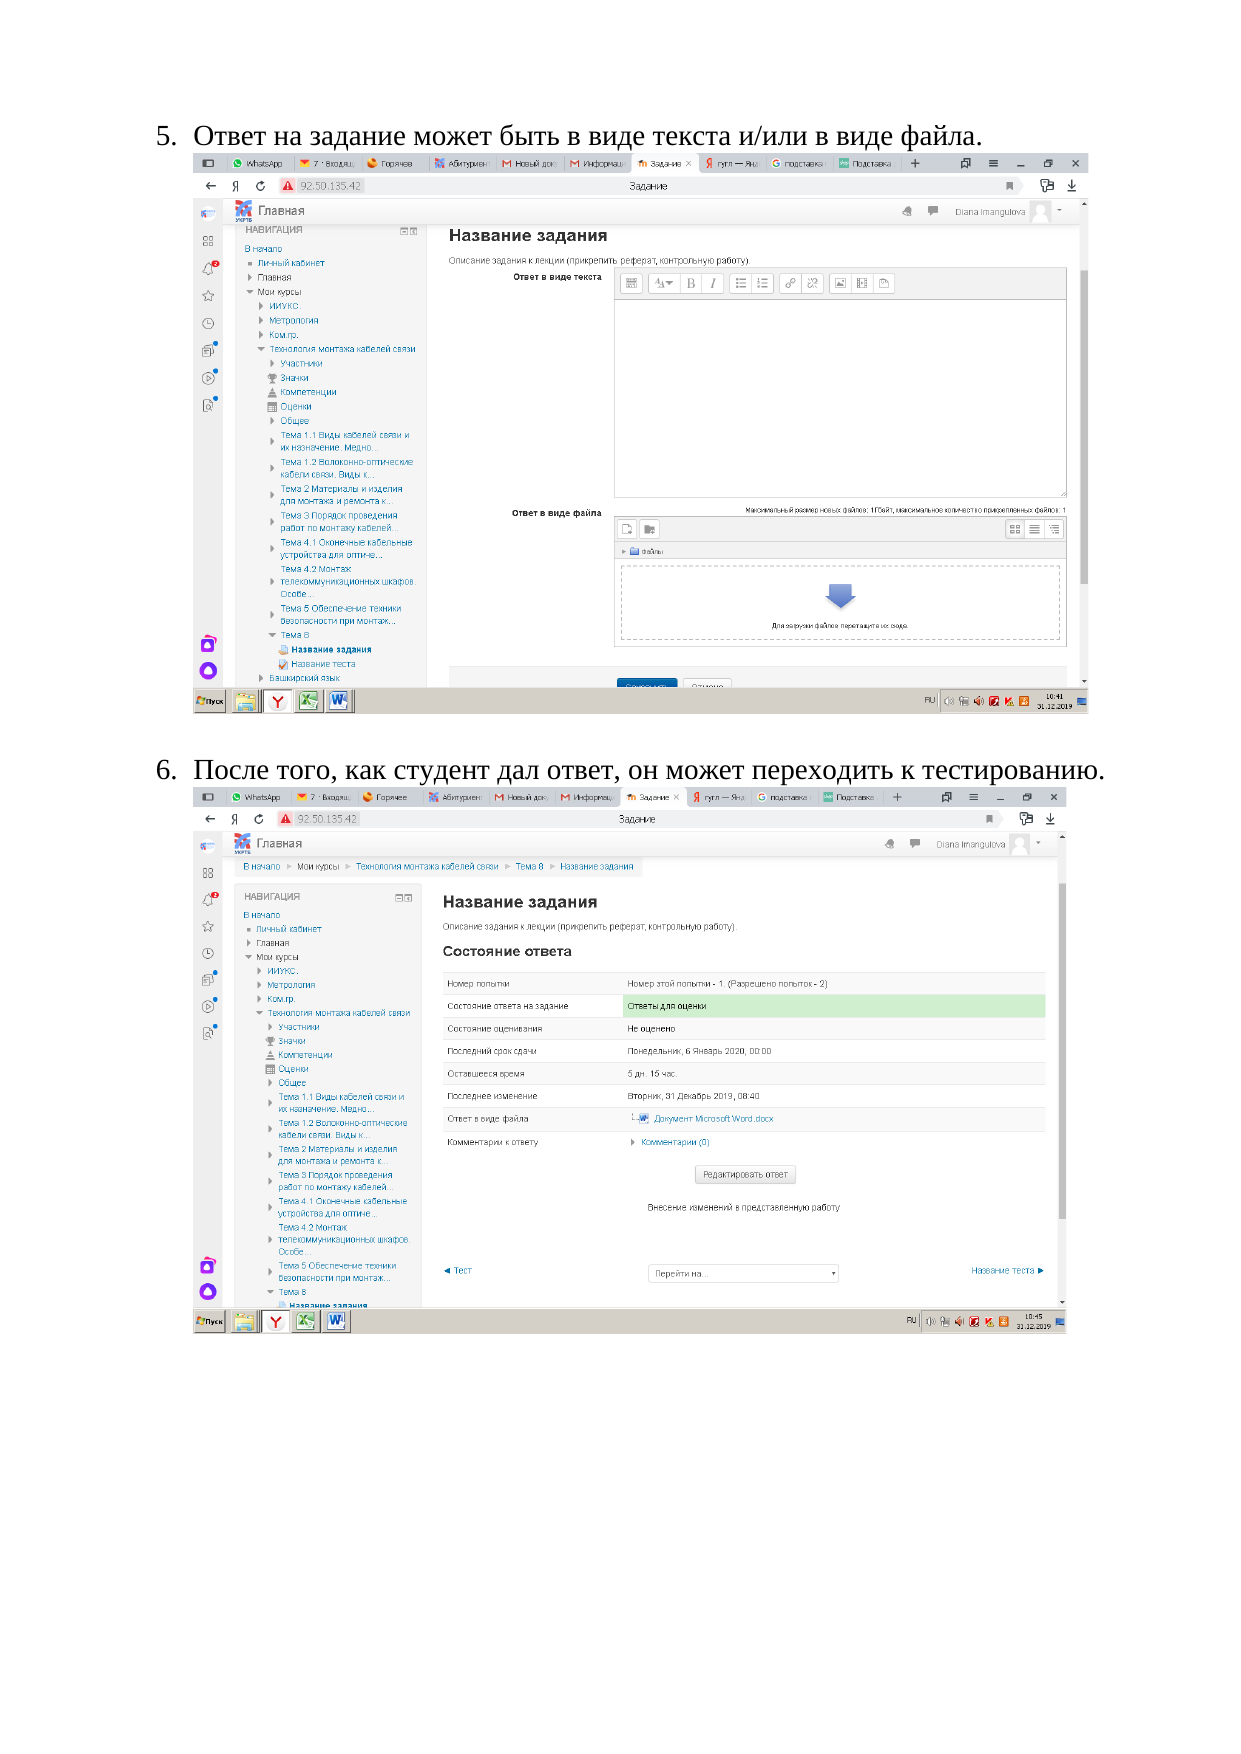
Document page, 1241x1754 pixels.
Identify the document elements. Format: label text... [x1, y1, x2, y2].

picture [193, 787, 1067, 1334]
picture [193, 153, 1089, 714]
